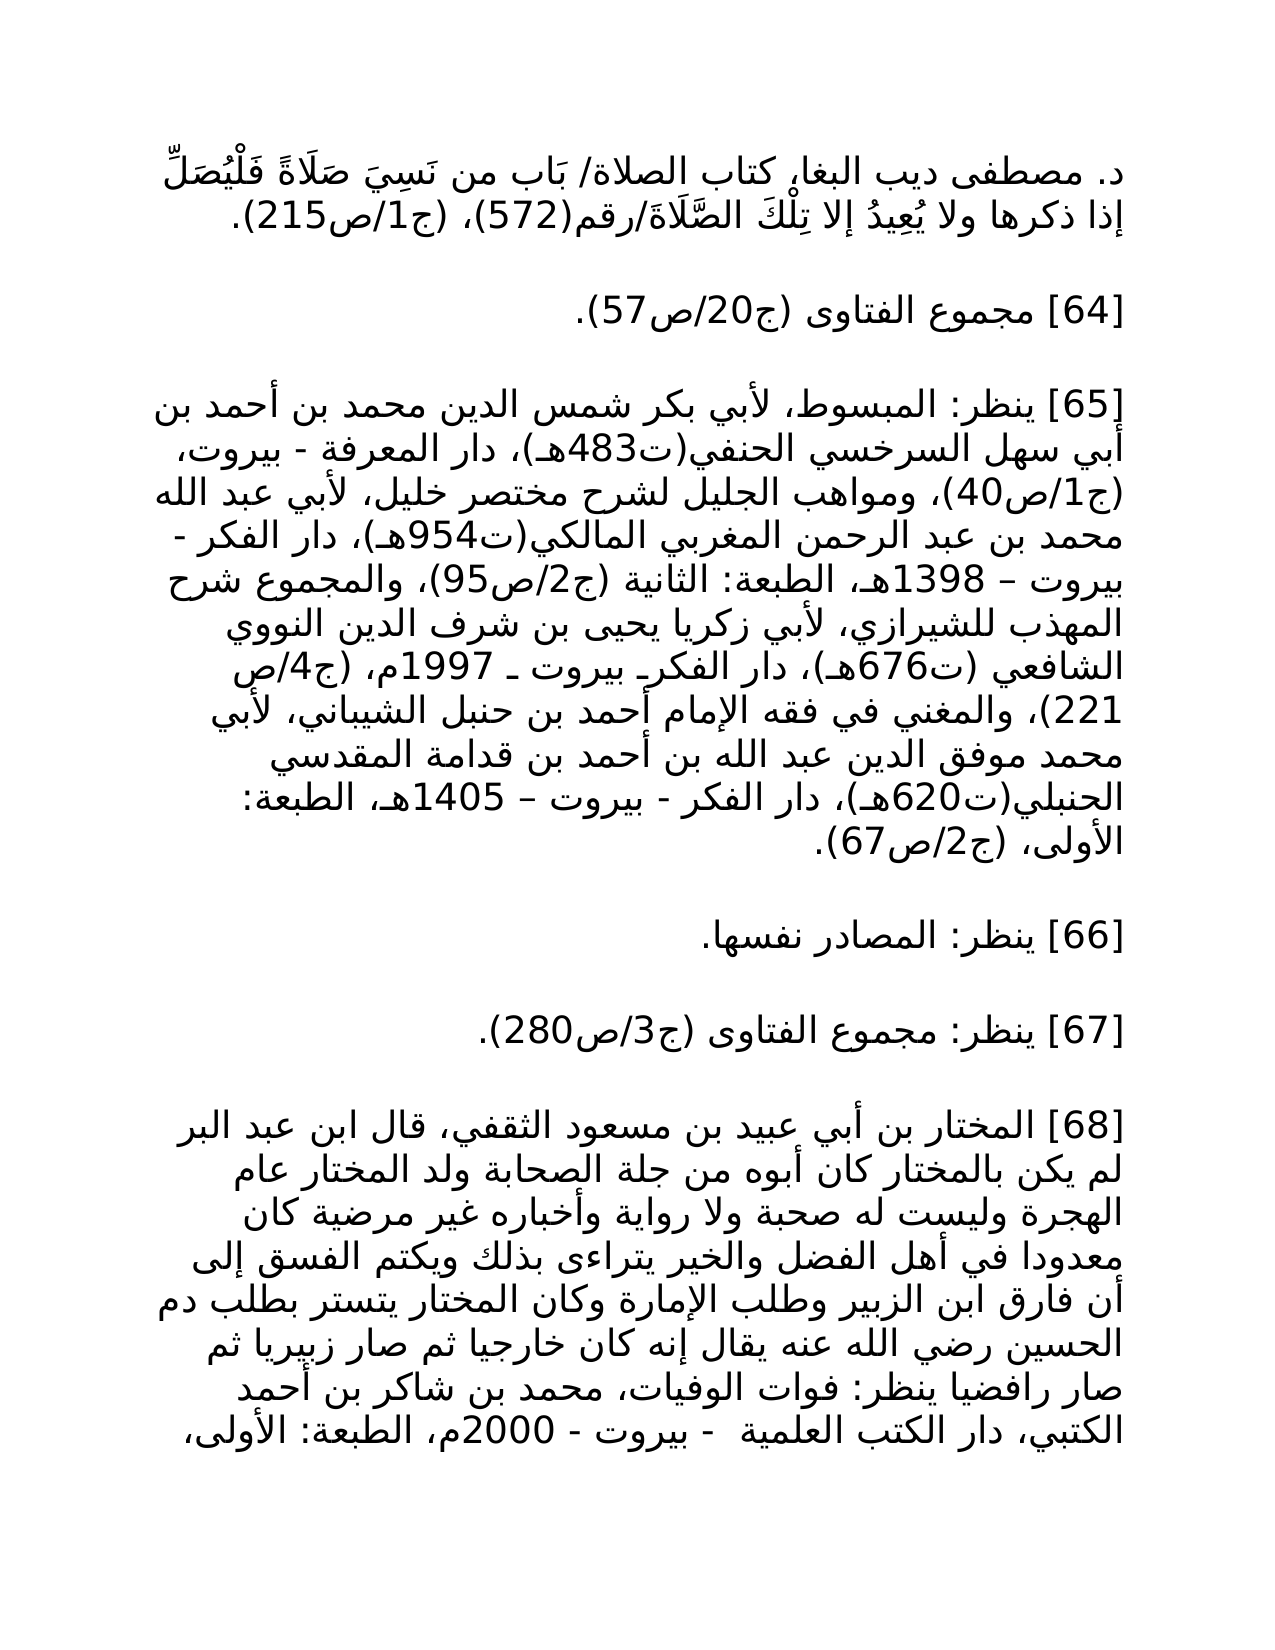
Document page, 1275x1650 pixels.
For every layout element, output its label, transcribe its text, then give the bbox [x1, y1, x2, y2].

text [150, 150, 1125, 237]
text [67] ينظر: مجموع الفتاوى (ج3/ص280). [150, 1009, 1125, 1052]
text [65] ينظر: المبسوط، لأبي بكر شمس الدين محمد بن أحمد بن أبي سهل السرخسي الحنفي(ت483هـ)، دار المعرفة - بيروت، (ج1/ص40)، ومواهب الجليل لشرح مختصر خليل، لأبي عبد الله محمد بن عبد الرحمن المغربي المالكي(ت954هـ)، دار الفكر - بيروت – 1398هـ، الطبعة: الثانية (ج2/ص95)، والمجموع شرح المهذب للشيرازي، لأبي زكريا يحيى بن شرف الدين النووي الشافعي (ت676هـ)، دار الفكرـ بيروت ـ 1997م، (ج4/ص221)، والمغني في فقه الإمام أحمد بن حنبل الشيباني، لأبي محمد موفق الدين عبد الله بن أحمد بن قدامة المقدسي الحنبلي(ت620هـ)، دار الفكر - بيروت – 1405هـ، الطبعة: الأولى، (ج2/ص67). [150, 383, 1125, 863]
text [66] ينظر: المصادر نفسها. [150, 914, 1125, 958]
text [150, 1103, 1125, 1453]
text [64] مجموع الفتاوى (ج20/ص57). [150, 288, 1125, 332]
